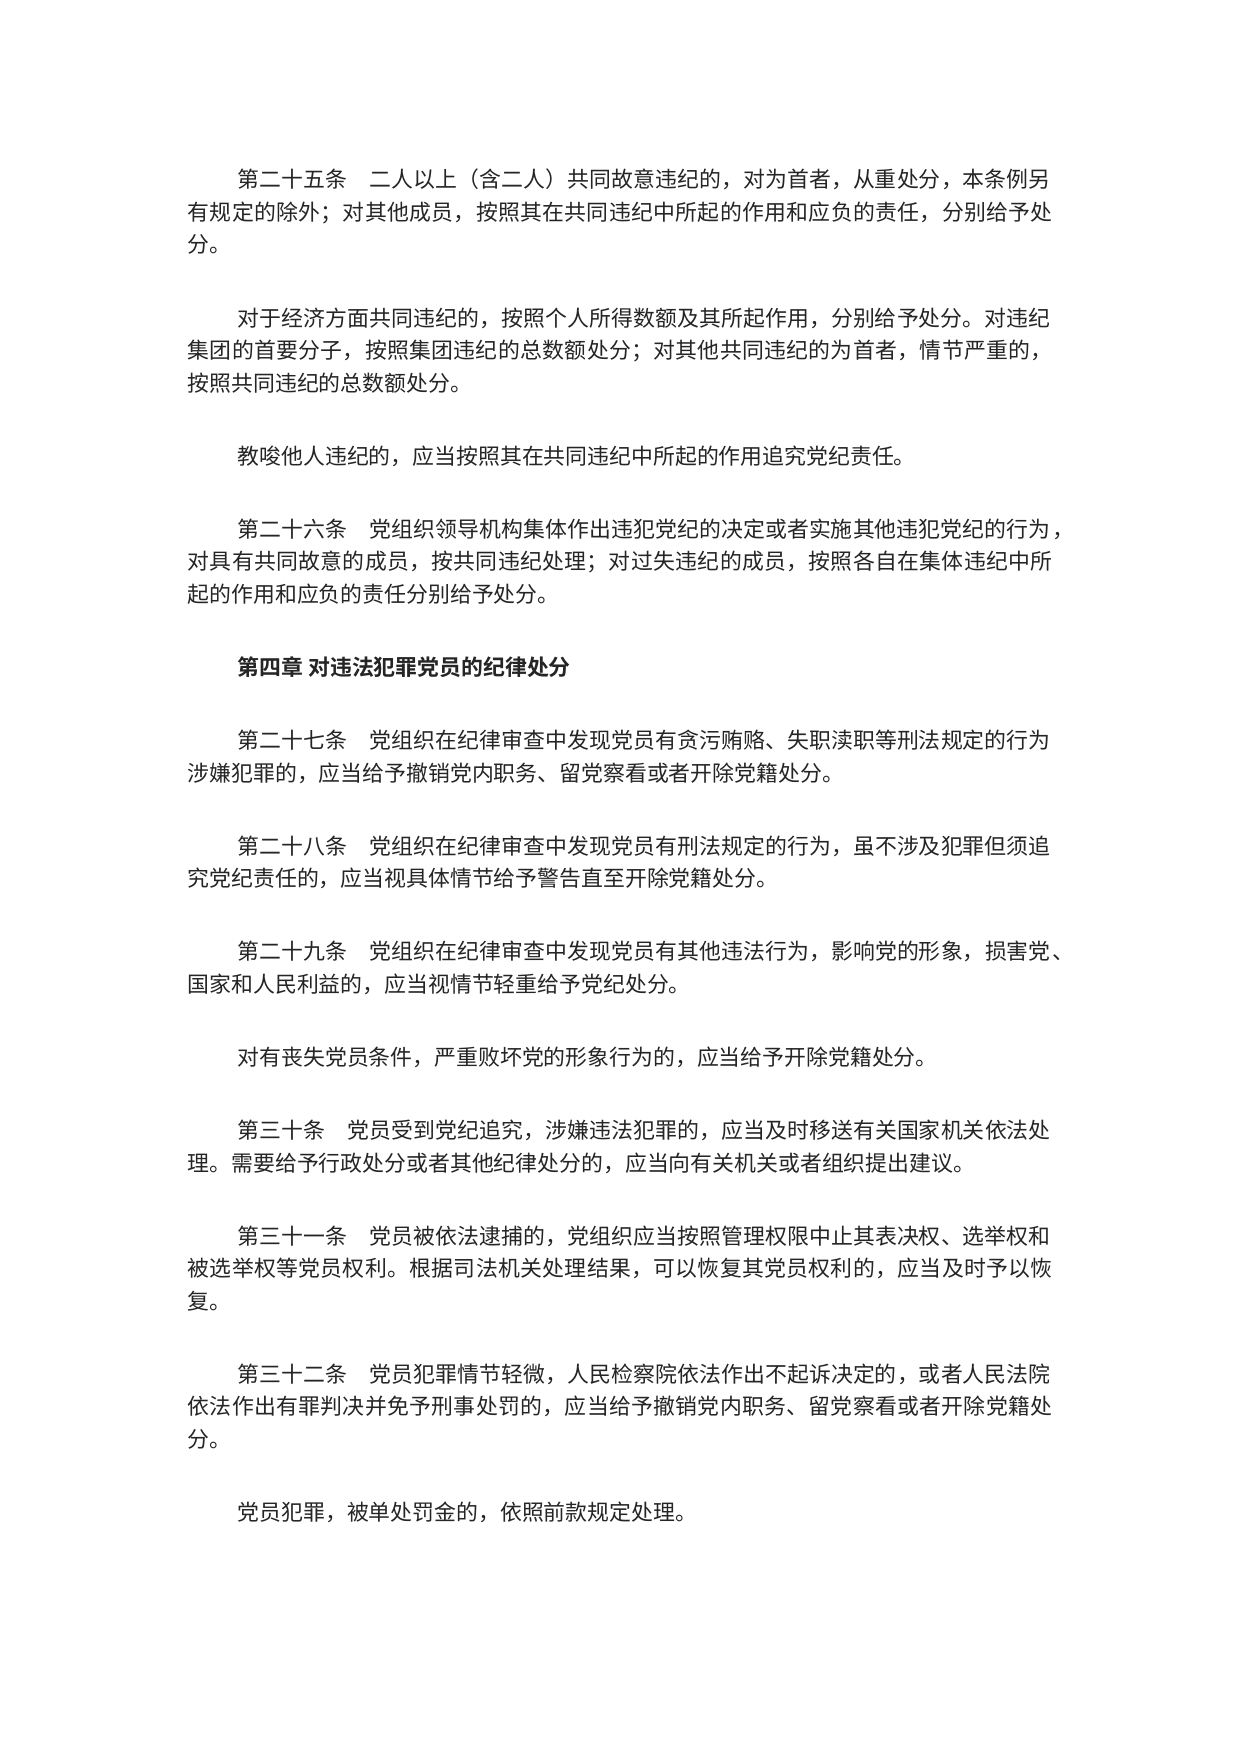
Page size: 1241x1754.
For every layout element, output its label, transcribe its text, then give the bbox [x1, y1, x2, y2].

text 第二十六条 党组织领导机构集体作出违犯党纪的决定或者实施其他违犯党纪的行为，对具有共同故意的成员，按共同违纪处理；对过失违纪的成员，按照各自在集体违纪中所起的作用和应负的责任分别给予处分。 [187, 511, 1053, 609]
text 第四章 对违法犯罪党员的纪律处分 [187, 649, 1053, 682]
text 对于经济方面共同违纪的，按照个人所得数额及其所起作用，分别给予处分。对违纪集团的首要分子，按照集团违纪的总数额处分；对其他共同违纪的为首者，情节严重的，按照共同违纪的总数额处分。 [187, 300, 1053, 398]
text 第三十条 党员受到党纪追究，涉嫌违法犯罪的，应当及时移送有关国家机关依法处理。需要给予行政处分或者其他纪律处分的，应当向有关机关或者组织提出建议。 [187, 1113, 1053, 1178]
text 第三十二条 党员犯罪情节轻微，人民检察院依法作出不起诉决定的，或者人民法院依法作出有罪判决并免予刑事处罚的，应当给予撤销党内职务、留党察看或者开除党籍处分。 [187, 1356, 1053, 1454]
text 第二十五条 二人以上（含二人）共同故意违纪的，对为首者，从重处分，本条例另有规定的除外；对其他成员，按照其在共同违纪中所起的作用和应负的责任，分别给予处分。 [187, 162, 1053, 259]
text 第二十七条 党组织在纪律审查中发现党员有贪污贿赂、失职渎职等刑法规定的行为涉嫌犯罪的，应当给予撤销党内职务、留党察看或者开除党籍处分。 [187, 723, 1053, 788]
text 第二十九条 党组织在纪律审查中发现党员有其他违法行为，影响党的形象，损害党、国家和人民利益的，应当视情节轻重给予党纪处分。 [187, 934, 1053, 999]
text 第二十八条 党组织在纪律审查中发现党员有刑法规定的行为，虽不涉及犯罪但须追究党纪责任的，应当视具体情节给予警告直至开除党籍处分。 [187, 828, 1053, 893]
text 第三十一条 党员被依法逮捕的，党组织应当按照管理权限中止其表决权、选举权和被选举权等党员权利。根据司法机关处理结果，可以恢复其党员权利的，应当及时予以恢复。 [187, 1218, 1053, 1316]
text 对有丧失党员条件，严重败坏党的形象行为的，应当给予开除党籍处分。 [187, 1039, 1053, 1072]
text 教唆他人违纪的，应当按照其在共同违纪中所起的作用追究党纪责任。 [187, 438, 1053, 471]
text 党员犯罪，被单处罚金的，依照前款规定处理。 [187, 1494, 1053, 1527]
